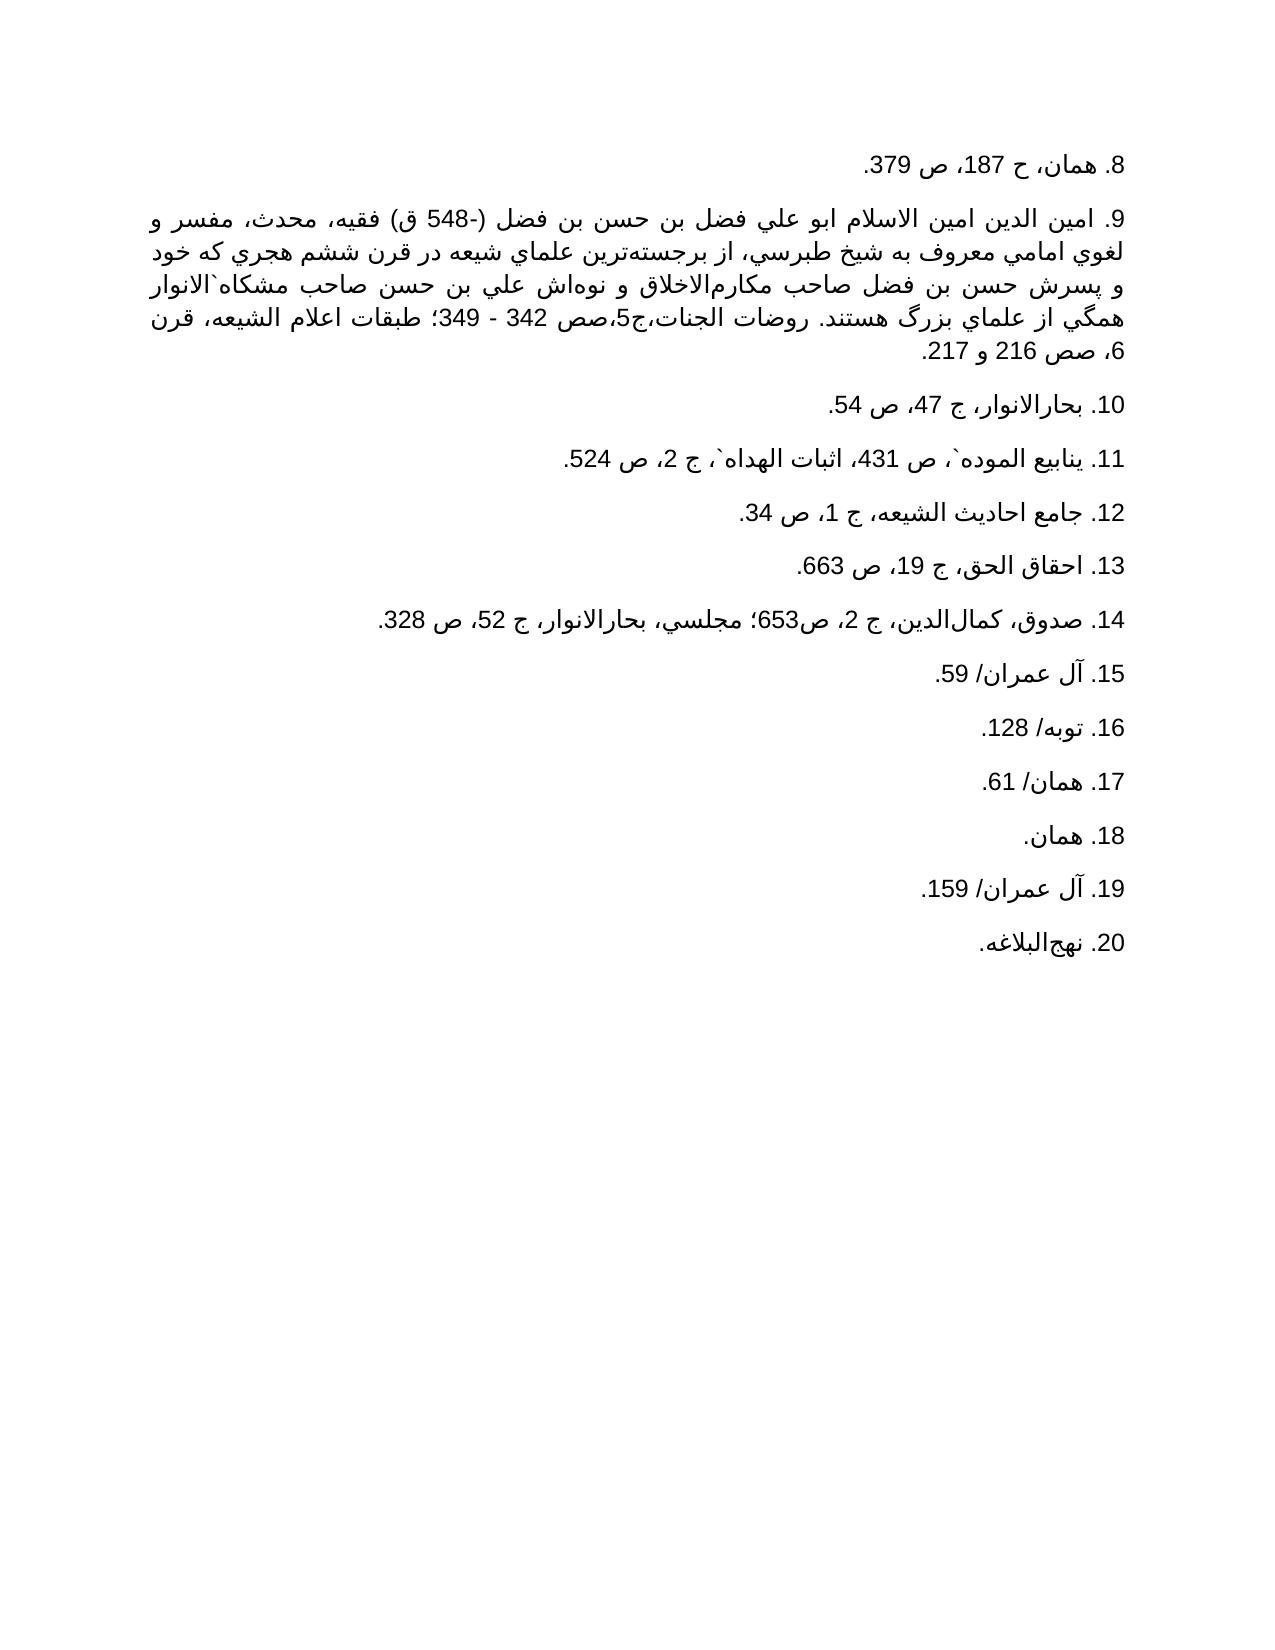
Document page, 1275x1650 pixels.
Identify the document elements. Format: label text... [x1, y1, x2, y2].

text 11. ينابيع‌ الموده`، ص‌ 431، اثبات‌ الهداه`، ج‌ 2، ص‌ 524. [150, 444, 1125, 472]
text 10. بحارالانوار، ج‌ 47، ص‌ 54. [150, 390, 1125, 418]
text 9. امين‌ الدين‌ امين‌ الاسلام‌ ابو علي‌ فضل‌ بن‌ حسن‌ بن‌ فضل‌ (-548 ق) فقيه، محدث، مفسر و لغوي‌ امامي‌ معروف‌ به‌ شيخ‌ طبرسي، از برجسته‌ترين‌ علماي‌ شيعه‌ در قرن‌ ششم‌ هجري‌ كه‌ خود و پسرش‌ حسن‌ بن‌ فضل‌ صاحب‌ مكارم‌الاخلاق‌ و نوه‌اش‌ علي‌ بن‌ حسن‌ صاحب‌ مشكاه`‌الانوار همگي‌ از علماي‌ بزرگ‌ هستند. روضات‌ الجنات،ج‌5،صص‌ 342 - 349؛ طبقات‌ اعلام‌ الشيعه، قرن‌ 6، صص‌ 216 و 217. [150, 204, 1125, 365]
text 17. همان/ 61. [150, 767, 1125, 796]
text 14. صدوق، كمال‌الدين، ج 2، ص653؛ مجلسي، بحارالا‌نوار، ج 52، ص 328. [150, 605, 1125, 634]
text 20. نهج‌البلاغه. [150, 928, 1125, 957]
text 8. همان، ح‌ 187، ص‌ 379. [150, 150, 1125, 179]
text 12. جامع‌ احاديث‌ الشيعه، ج‌ 1، ص‌ 34. [150, 497, 1125, 526]
text 13. احقاق‌ الحق، ج‌ 19، ص‌ 663. [150, 551, 1125, 580]
text 15. آل‌ عمران/ 59. [150, 659, 1125, 688]
text 18. همان. [150, 821, 1125, 849]
text 19. آل‌ عمران/ 159. [150, 874, 1125, 903]
text 16. توبه/ 128. [150, 713, 1125, 742]
